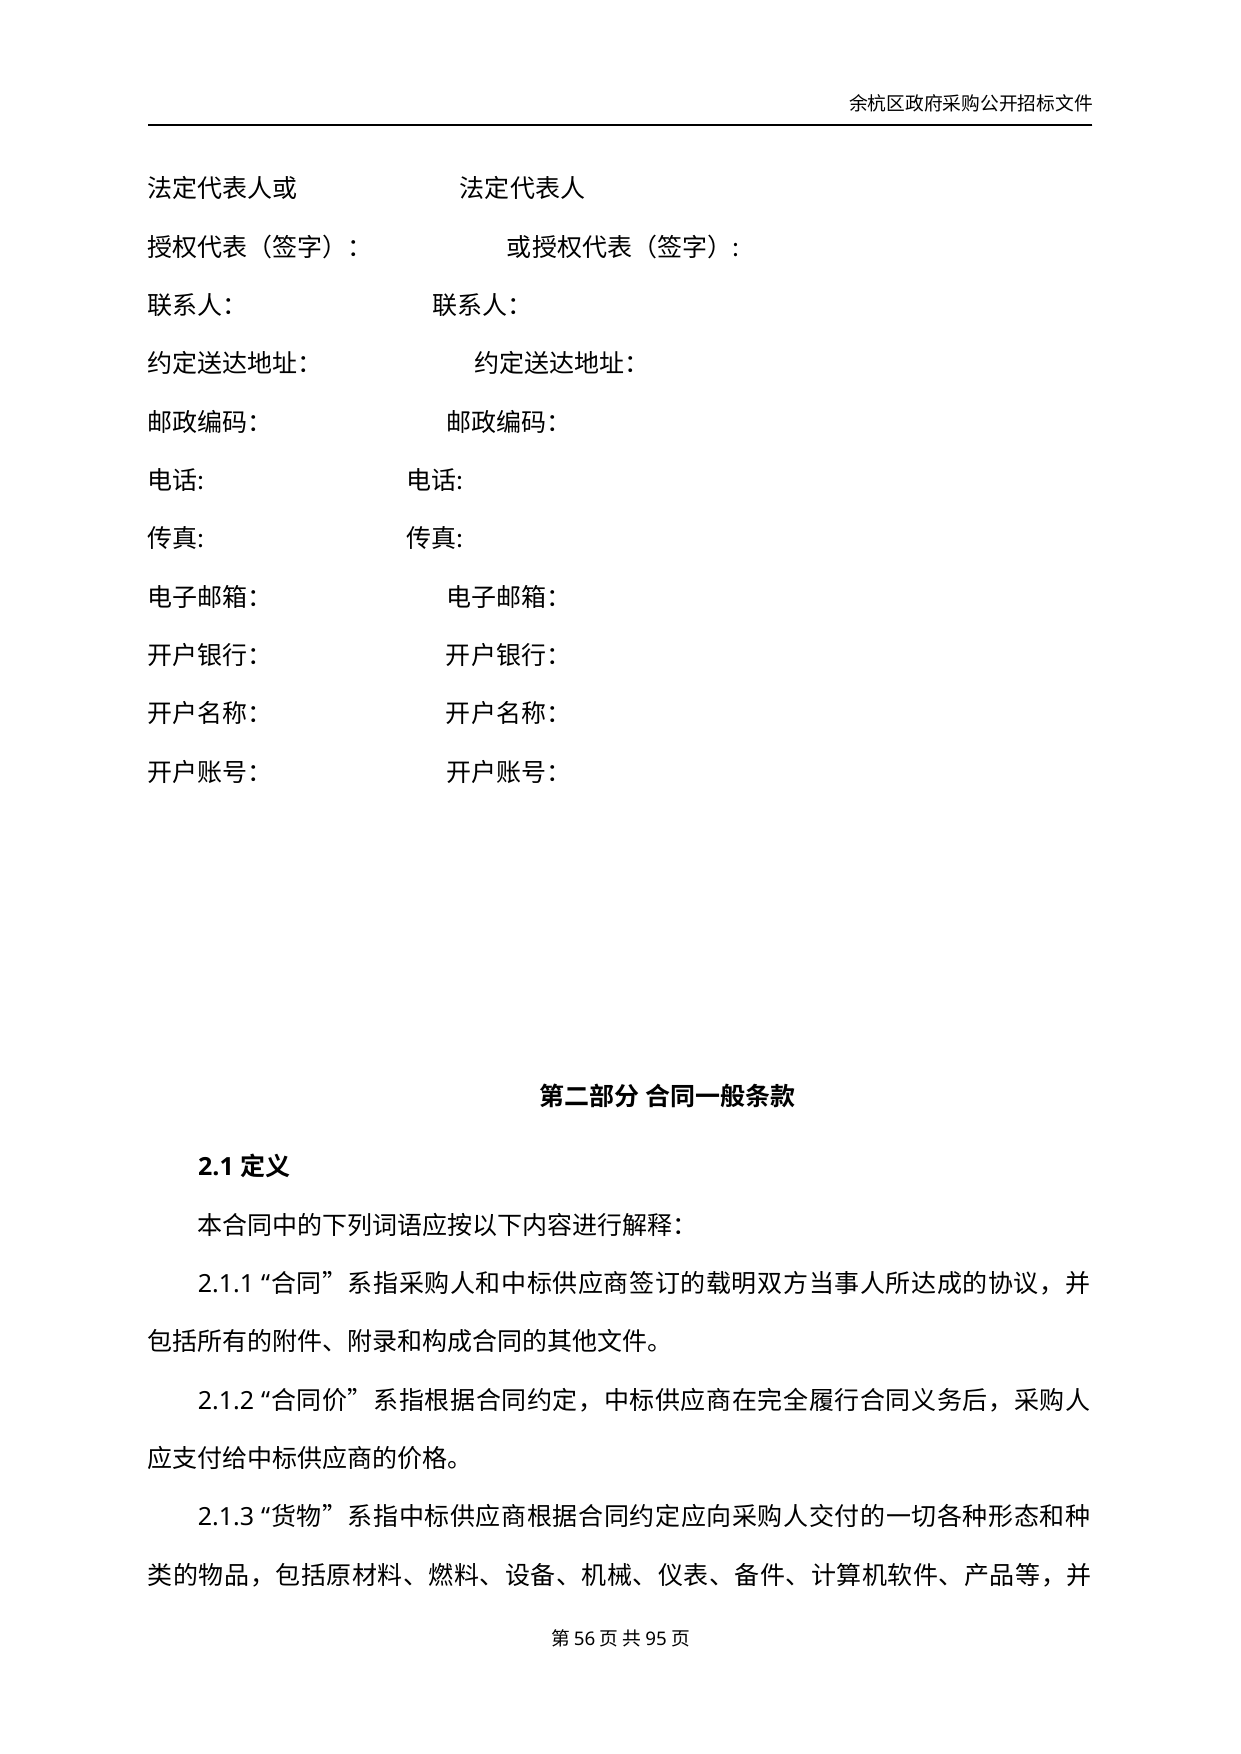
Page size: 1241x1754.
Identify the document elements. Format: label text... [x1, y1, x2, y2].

text 2.1.1 “合同”系指采购人和中标供应商签订的载明双方当事人所达成的协议，并包括所有的附件、附录和构成合同的其他文件。 [148, 1246, 1092, 1362]
text 邮政编码： 邮政编码： [148, 384, 1092, 443]
text 本合同中的下列词语应按以下内容进行解释： [148, 1187, 1092, 1246]
text 2.1 定义 [148, 1129, 1092, 1187]
text 电话: 电话: [148, 443, 1092, 501]
text 授权代表（签字）： 或授权代表（签字）: [148, 209, 1092, 268]
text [148, 1479, 1092, 1596]
text 开户银行： 开户银行： [148, 618, 1092, 676]
text 约定送达地址： 约定送达地址： [148, 326, 1092, 384]
text 开户账号： 开户账号： [148, 734, 1092, 793]
text 电子邮箱： 电子邮箱： [148, 559, 1092, 618]
text 开户名称： 开户名称： [148, 676, 1092, 734]
text 联系人： 联系人： [148, 268, 1092, 326]
text 第二部分 合同一般条款 [191, 1058, 1092, 1117]
text 2.1.2 “合同价”系指根据合同约定，中标供应商在完全履行合同义务后，采购人应支付给中标供应商的价格。 [148, 1362, 1092, 1479]
text 法定代表人或 法定代表人 [148, 151, 1092, 209]
text 传真: 传真: [148, 501, 1092, 559]
